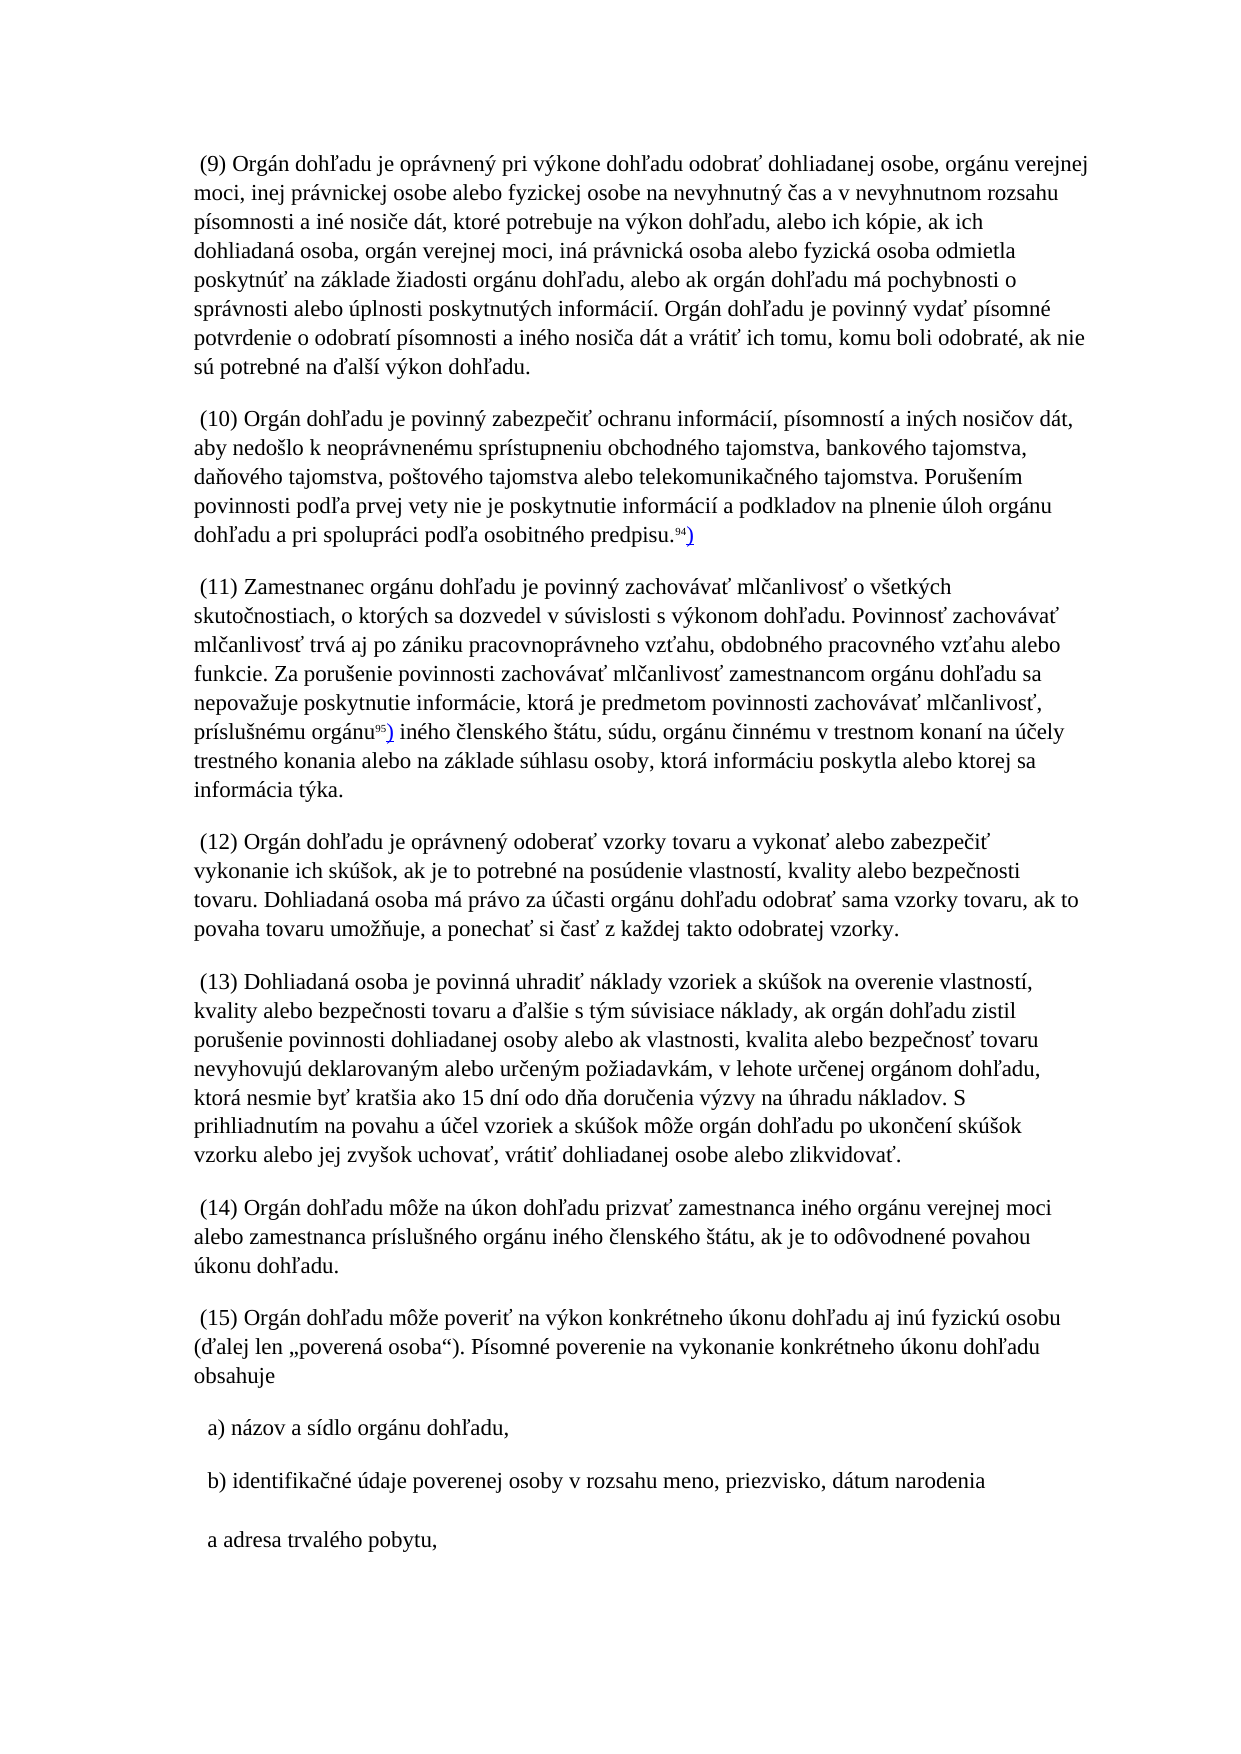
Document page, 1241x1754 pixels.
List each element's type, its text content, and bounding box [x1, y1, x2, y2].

text b) identifikačné údaje poverenej osoby v rozsahu meno, priezvisko, dátum narodenia [202, 1467, 1090, 1493]
text (15) Orgán dohľadu môže poveriť na výkon konkrétneho úkonu dohľadu aj inú fyzickú osobu (ďalej len „poverená osoba“). Písomné poverenie na vykonanie konkrétneho úkonu dohľadu obsahuje [194, 1304, 1090, 1388]
text (14) Orgán dohľadu môže na úkon dohľadu prizvať zamestnanca iného orgánu verejnej moci alebo zamestnanca príslušného orgánu iného členského štátu, ak je to odôvodnené povahou úkonu dohľadu. [194, 1194, 1090, 1278]
text (13) Dohliadaná osoba je povinná uhradiť náklady vzoriek a skúšok na overenie vlastností, kvality alebo bezpečnosti tovaru a ďalšie s tým súvisiace náklady, ak orgán dohľadu zistil porušenie povinnosti dohliadanej osoby alebo ak vlastnosti, kvalita alebo bezpečnosť tovaru nevyhovujú deklarovaným alebo určeným požiadavkám, v lehote určenej orgánom dohľadu, ktorá nesmie byť kratšia ako 15 dní odo dňa doručenia výzvy na úhradu nákladov. S prihliadnutím na povahu a účel vzoriek a skúšok môže orgán dohľadu po ukončení skúšok vzorku alebo jej zvyšok uchovať, vrátiť dohliadanej osobe alebo zlikvidovať. [194, 968, 1090, 1168]
text (10) Orgán dohľadu je povinný zabezpečiť ochranu informácií, písomností a iných nosičov dát, aby nedošlo k neoprávnenému sprístupneniu obchodného tajomstva, bankového tajomstva, daňového tajomstva, poštového tajomstva alebo telekomunikačného tajomstva. Porušením povinnosti podľa prvej vety nie je poskytnutie informácií a podkladov na plnenie úloh orgánu dohľadu a pri spolupráci podľa osobitného predpisu.94) [194, 405, 1090, 547]
text a) názov a sídlo orgánu dohľadu, [202, 1414, 1090, 1441]
text (9) Orgán dohľadu je oprávnený pri výkone dohľadu odobrať dohliadanej osobe, orgánu verejnej moci, inej právnickej osobe alebo fyzickej osobe na nevyhnutný čas a v nevyhnutnom rozsahu písomnosti a iné nosiče dát, ktoré potrebuje na výkon dohľadu, alebo ich kópie, ak ich dohliadaná osoba, orgán verejnej moci, iná právnická osoba alebo fyzická osoba odmietla poskytnúť na základe žiadosti orgánu dohľadu, alebo ak orgán dohľadu má pochybnosti o správnosti alebo úplnosti poskytnutých informácií. Orgán dohľadu je povinný vydať písomné potvrdenie o odobratí písomnosti a iného nosiča dát a vrátiť ich tomu, komu boli odobraté, ak nie sú potrebné na ďalší výkon dohľadu. [194, 150, 1090, 379]
text (11) Zamestnanec orgánu dohľadu je povinný zachovávať mlčanlivosť o všetkých skutočnostiach, o ktorých sa dozvedel v súvislosti s výkonom dohľadu. Povinnosť zachovávať mlčanlivosť trvá aj po zániku pracovnoprávneho vzťahu, obdobného pracovného vzťahu alebo funkcie. Za porušenie povinnosti zachovávať mlčanlivosť zamestnancom orgánu dohľadu sa nepovažuje poskytnutie informácie, ktorá je predmetom povinnosti zachovávať mlčanlivosť, príslušnému orgánu95) iného členského štátu, súdu, orgánu činnému v trestnom konaní na účely trestného konania alebo na základe súhlasu osoby, ktorá informáciu poskytla alebo ktorej sa informácia týka. [194, 573, 1090, 802]
text (12) Orgán dohľadu je oprávnený odoberať vzorky tovaru a vykonať alebo zabezpečiť vykonanie ich skúšok, ak je to potrebné na posúdenie vlastností, kvality alebo bezpečnosti tovaru. Dohliadaná osoba má právo za účasti orgánu dohľadu odobrať sama vzorky tovaru, ak to povaha tovaru umožňuje, a ponechať si časť z každej takto odobratej vzorky. [194, 828, 1090, 942]
text a adresa trvalého pobytu, [202, 1527, 1090, 1553]
